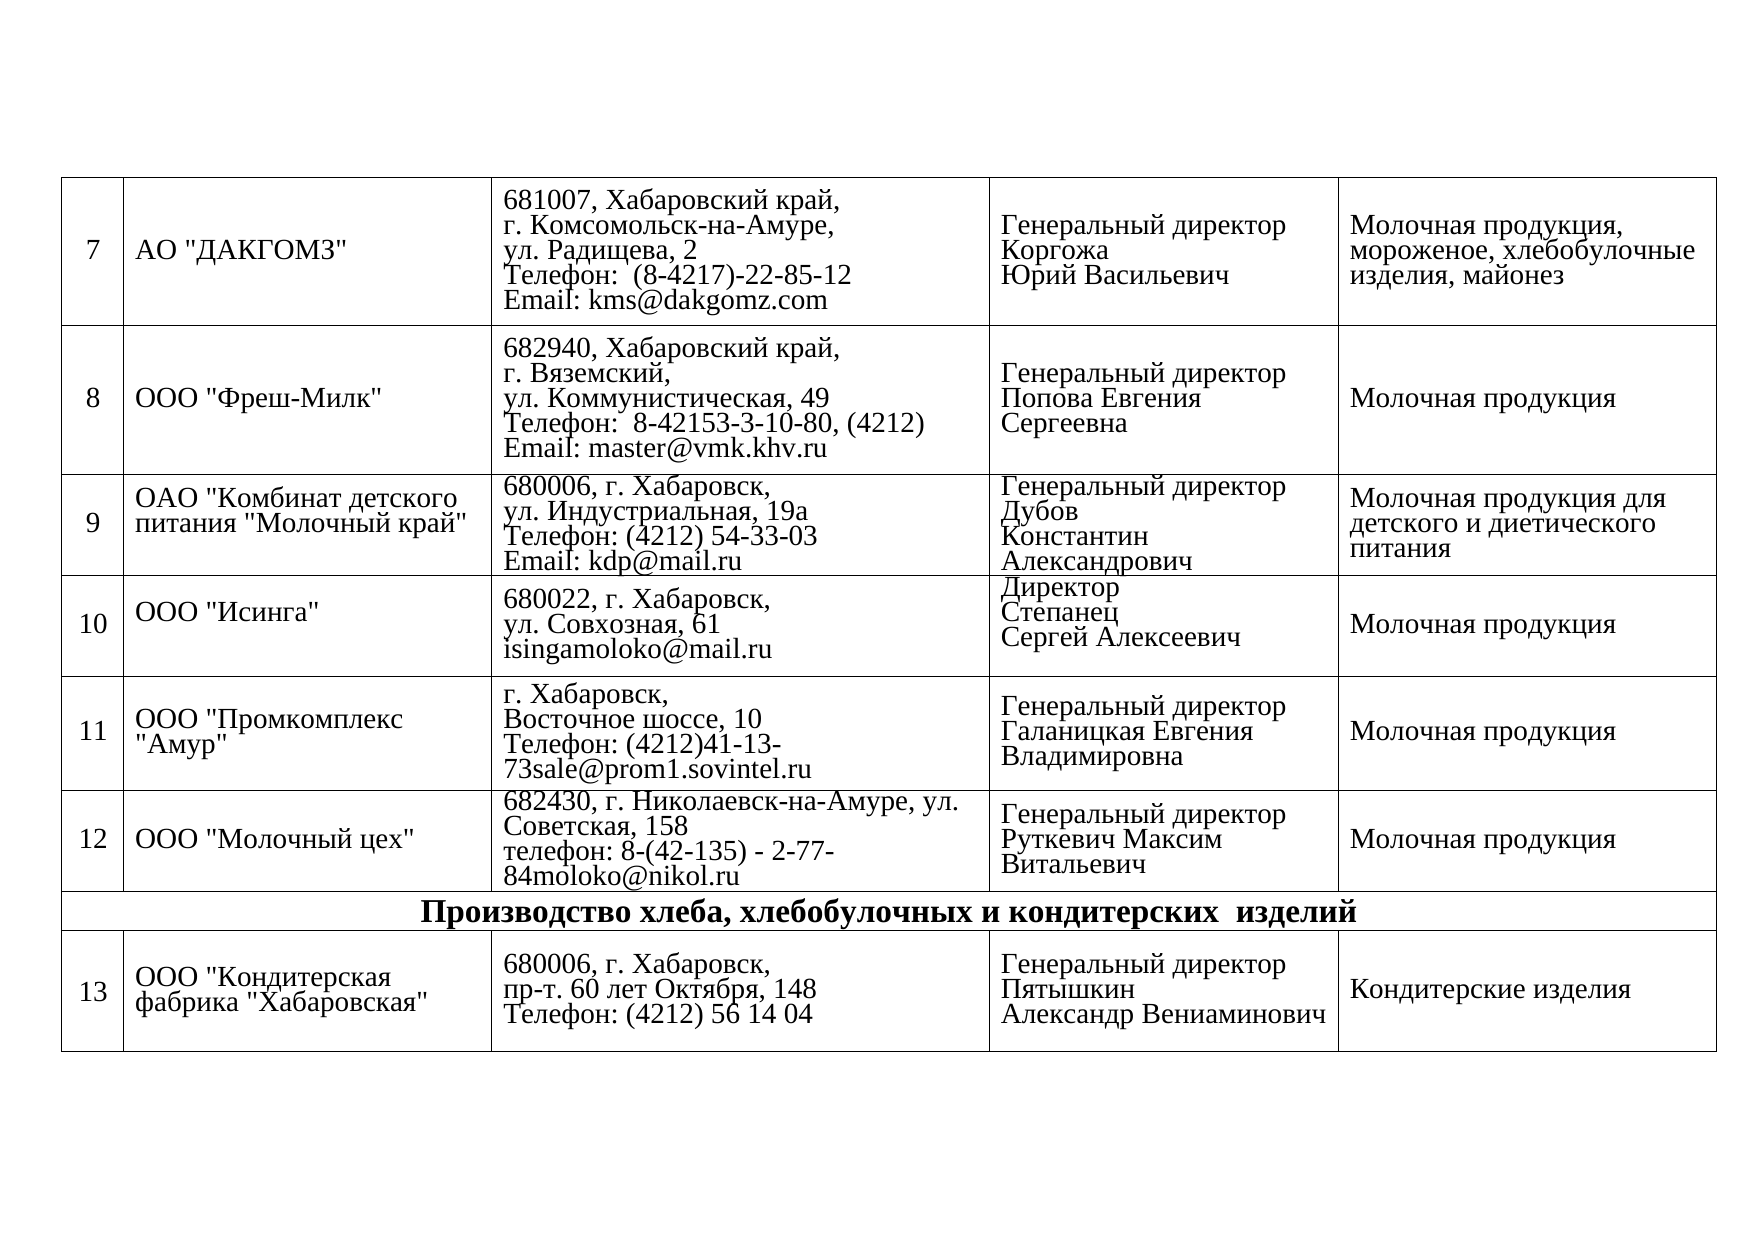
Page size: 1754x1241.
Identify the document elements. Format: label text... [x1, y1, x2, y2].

table_cell . Николаевск-на-Амуре, ул. Советская, 158 телефон: 8-(42-135) - 2-77-84moloko@nikol.ru [492, 791, 989, 891]
table_cell ООО "Кондитерская фабрика "Хабаровская" [124, 931, 491, 1051]
table_cell 13 [62, 931, 123, 1051]
table_cell Молочная продукция [1339, 677, 1716, 789]
table_cell ООО "Фреш-Милк" [124, 326, 491, 474]
table_cell 681007, Хабаровский край, г. Комсомольск-на-Амуре, ул. Радищева, 2 Телефон: (8-4217)-22-85-12 Email: kms@dakgomz.com [492, 178, 989, 325]
table_cell Генеральный директор Попова Евгения Сергеевна [990, 326, 1338, 474]
table_cell 11 [62, 677, 123, 789]
table_cell ООО "Молочный цех" [124, 791, 491, 891]
table_cell Кондитерские изделия [1339, 931, 1716, 1051]
table_cell АО "ДАКГОМЗ" [124, 178, 491, 325]
table_cell 680022, г. Хабаровск, ул. Совхозная, 61 isingamoloko@mail.ru [492, 576, 989, 676]
table_cell 8 [62, 326, 123, 474]
table_cell Производство хлеба, хлебобулочных и кондитерских изделий [62, 892, 1716, 930]
table_cell 7 [62, 178, 123, 325]
table_cell Молочная продукция, мороженое, хлебобулочные изделия, майонез [1339, 178, 1716, 325]
table_cell 10 [62, 576, 123, 676]
table_cell . Хабаровск, пр-т. 60 лет Октября, 148 Телефон: (4212) 56 14 04 [492, 931, 989, 1051]
table_cell Генеральный директор Руткевич Максим Витальевич [990, 791, 1338, 891]
table_cell Молочная продукция [1339, 791, 1716, 891]
table_cell Директор Степанец Сергей Алексеевич [990, 576, 1338, 676]
table_cell Генеральный директор Галаницкая Евгения Владимировна [990, 677, 1338, 789]
table_cell 680006, г. Хабаровск, ул. Индустриальная, 19а Телефон: (4212) 54-33-03 Email: kdp@mail.ru [492, 475, 989, 575]
table_cell ОАО "Комбинат детского питания "Молочный край" [124, 475, 491, 575]
table_cell Молочная продукция [1339, 576, 1716, 676]
table_cell ООО "Исинга" [124, 576, 491, 676]
table_cell Молочная продукция [1339, 326, 1716, 474]
table_cell Генеральный директор Коргожа Юрий Васильевич [990, 178, 1338, 325]
table_cell г. Хабаровск, Восточное шоссе, 10 Телефон: (4212)41-13-73sale@prom1.sovintel.ru [492, 677, 989, 789]
table_cell 682940, Хабаровский край, г. Вяземский, ул. Коммунистическая, 49 Телефон: 8-42153-3-10-80, (4212) Email: master@vmk.khv.ru [492, 326, 989, 474]
table_cell ООО "Промкомплекс "Амур" [124, 677, 491, 789]
table_cell 9 [62, 475, 123, 575]
table_cell Генеральный директор Пятышкин Александр Вениаминович [990, 931, 1338, 1051]
table_cell Молочная продукция для детского и диетического питания [1339, 475, 1716, 575]
table_cell 12 [62, 791, 123, 891]
table_cell Генеральный директор Дубов Константин Александрович [990, 475, 1338, 575]
